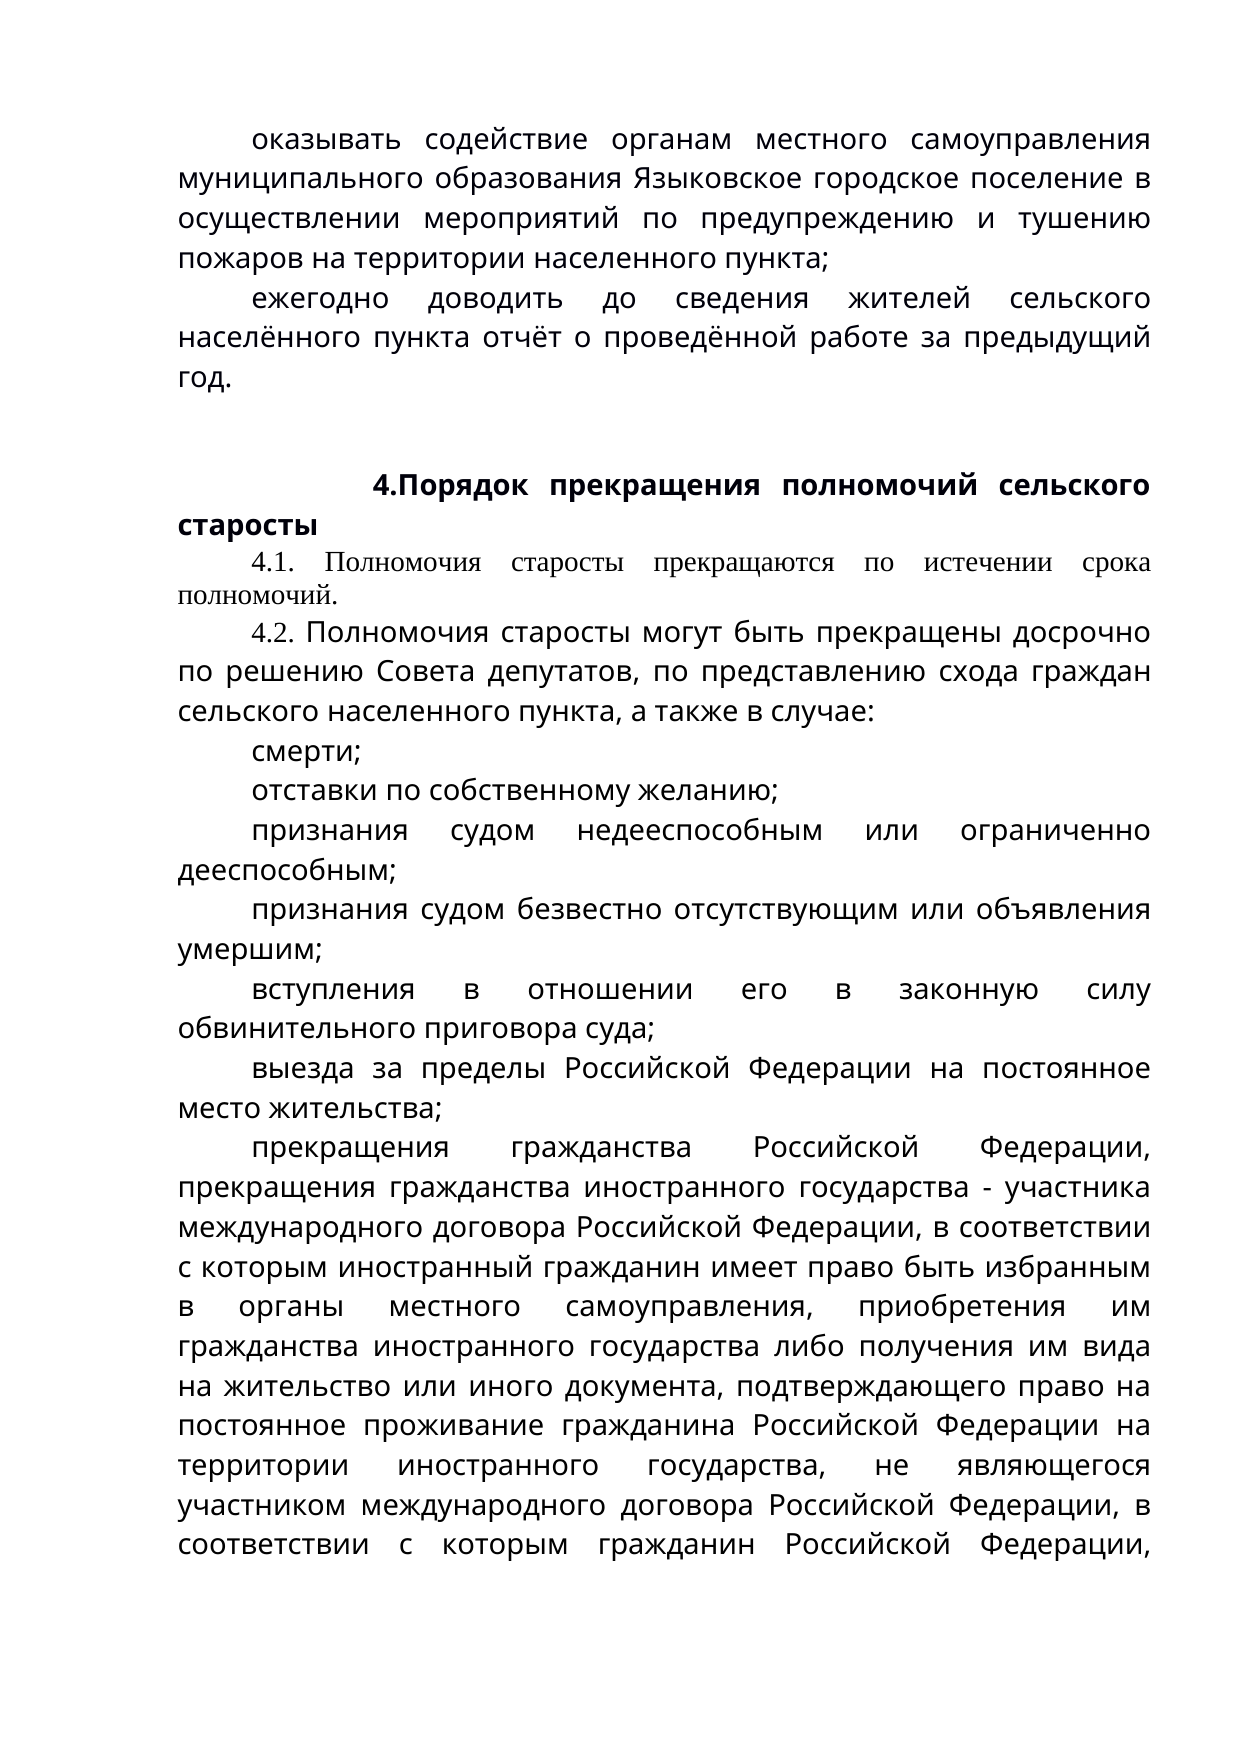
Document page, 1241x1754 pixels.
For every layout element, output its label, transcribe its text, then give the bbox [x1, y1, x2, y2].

text оказывать содействие органам местного самоуправления муниципального образования Языковское городское поселение в осуществлении мероприятий по предупреждению и тушению пожаров на территории населенного пункта; [177, 118, 1152, 277]
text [177, 1127, 1152, 1563]
text 4.2. Полномочия старосты могут быть прекращены досрочно по решению Совета депутатов, по представлению схода граждан сельского населенного пункта, а также в случае: [177, 611, 1152, 730]
text вступления в отношении его в законную силу обвинительного приговора суда; [177, 968, 1152, 1047]
text 4.Порядок прекращения полномочий сельского старосты [177, 464, 1152, 544]
text признания судом недееспособным или ограниченно дееспособным; [177, 809, 1152, 889]
text выезда за пределы Российской Федерации на постоянное место жительства; [177, 1047, 1152, 1127]
text 4.1. Полномочия старосты прекращаются по истечении срока полномочий. [177, 544, 1152, 611]
text отставки по собственному желанию; [177, 769, 1152, 809]
text смерти; [177, 730, 1152, 769]
text ежегодно доводить до сведения жителей сельского населённого пункта отчёт о проведённой работе за предыдущий год. [177, 277, 1152, 396]
text признания судом безвестно отсутствующим или объявления умершим; [177, 889, 1152, 968]
